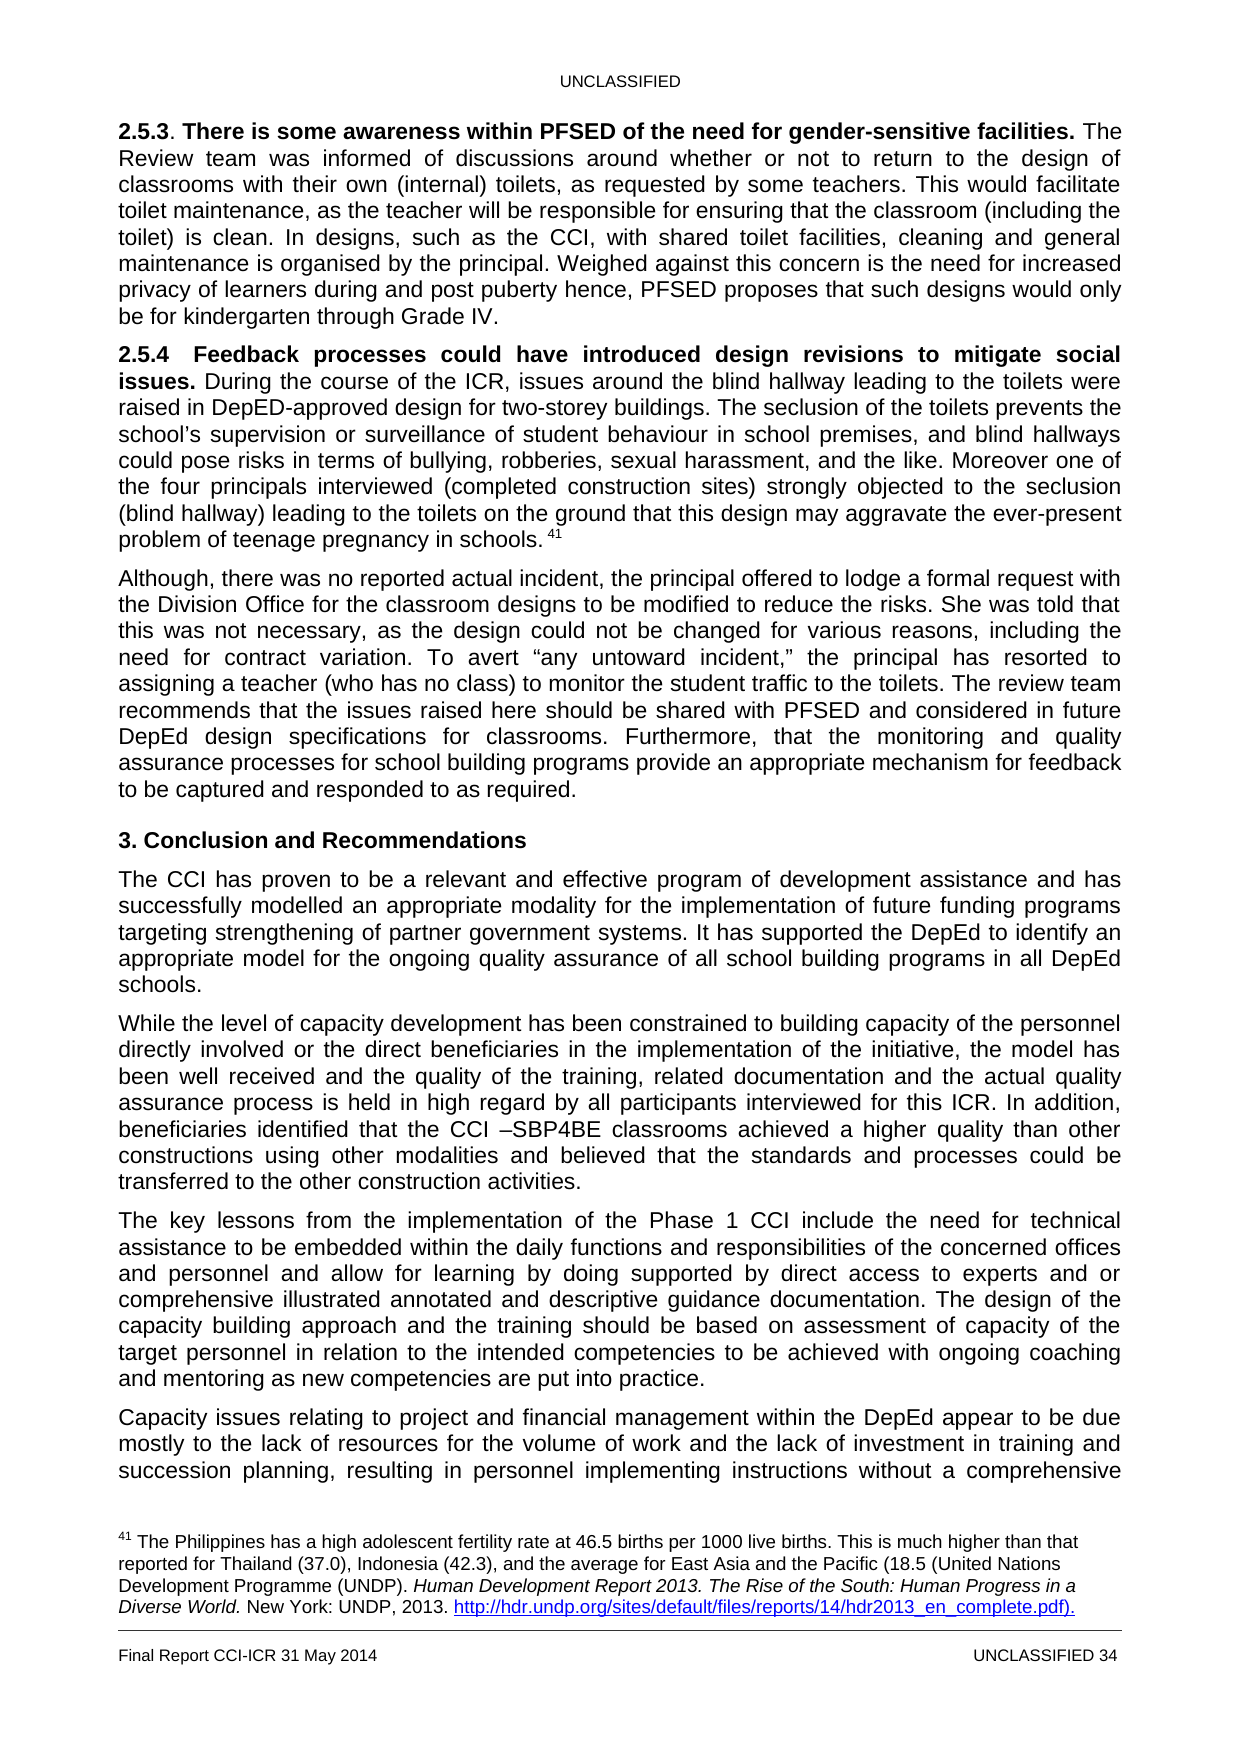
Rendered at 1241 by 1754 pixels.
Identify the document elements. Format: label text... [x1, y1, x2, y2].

text The key lessons from the implementation of the Phase 1 CCI include the need for technical assistance to be embedded within the daily functions and responsibilities of the concerned offices and personnel and allow for learning by doing supported by direct access to experts and or comprehensive illustrated annotated and descriptive guidance documentation. The design of the capacity building approach and the training should be based on assessment of capacity of the target personnel in relation to the intended competencies to be achieved with ongoing coaching and mentoring as new competencies are put into practice. [118, 1207, 1122, 1392]
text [118, 1404, 1122, 1483]
text While the level of capacity development has been constrained to building capacity of the personnel directly involved or the direct beneficiaries in the implementation of the initiative, the model has been well received and the quality of the training, related documentation and the actual quality assurance process is held in high regard by all participants interviewed for this ICR. In addition, beneficiaries identified that the CCI –SBP4BE classrooms achieved a higher quality than other constructions using other modalities and believed that the standards and processes could be transferred to the other construction activities. [118, 1010, 1122, 1194]
subtitle 3. Conclusion and Recommendations [118, 827, 1122, 853]
text The CCI has proven to be a relevant and effective program of development assistance and has successfully modelled an appropriate modality for the implementation of future funding programs targeting strengthening of partner government systems. It has supported the DepEd to identify an appropriate model for the ongoing quality assurance of all school building programs in all DepEd schools. [118, 866, 1122, 998]
text 2.5.3. There is some awareness within PFSED of the need for gender-sensitive facilities. The Review team was informed of discussions around whether or not to return to the design of classrooms with their own (internal) toilets, as requested by some teachers. This would facilitate toilet maintenance, as the teacher will be responsible for ensuring that the classroom (including the toilet) is clean. In designs, such as the CCI, with shared toilet facilities, cleaning and general maintenance is organised by the principal. Weighed against this concern is the need for increased privacy of learners during and post puberty hence, PFSED proposes that such designs would only be for kindergarten through Grade IV. [118, 118, 1122, 329]
text 2.5.4 Feedback processes could have introduced design revisions to mitigate social issues. During the course of the ICR, issues around the blind hallway leading to the toilets were raised in DepED-approved design for two-storey buildings. The seclusion of the toilets prevents the school’s supervision or surveillance of student behaviour in school premises, and blind hallways could pose risks in terms of bullying, robberies, sexual harassment, and the like. Moreover one of the four principals interviewed (completed construction sites) strongly objected to the seclusion (blind hallway) leading to the toilets on the ground that this design may aggravate the ever-present problem of teenage pregnancy in schools. [118, 341, 1122, 552]
text Although, there was no reported actual incident, the principal offered to lodge a formal request with the Division Office for the classroom designs to be modified to reduce the risks. She was told that this was not necessary, as the design could not be changed for various reasons, including the need for contract variation. To avert “any untoward incident,” the principal has resorted to assigning a teacher (who has no class) to monitor the student traffic to the toilets. The review team recommends that the issues raised here should be shared with PFSED and considered in future DepEd design specifications for classrooms. Furthermore, that the monitoring and quality assurance processes for school building programs provide an appropriate mechanism for feedback to be captured and responded to as required. [118, 565, 1122, 802]
